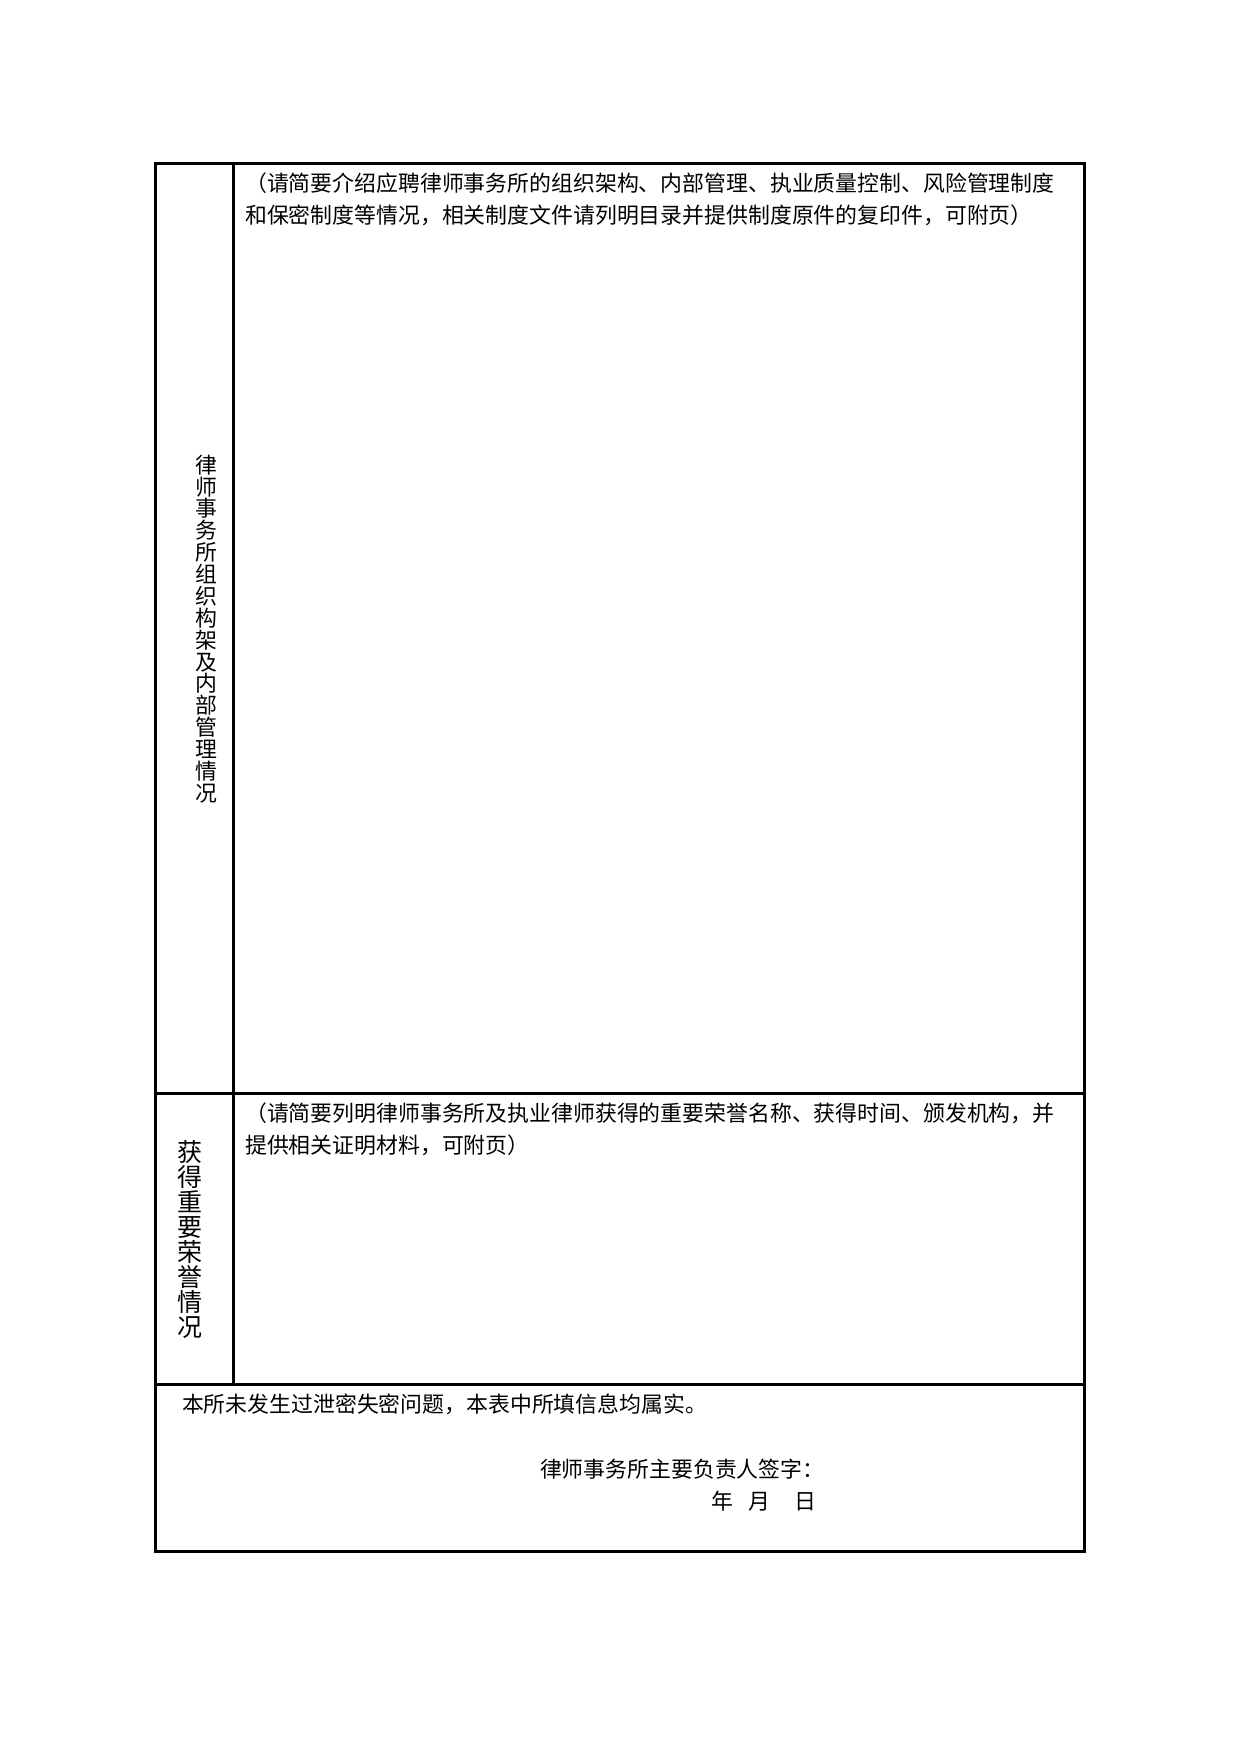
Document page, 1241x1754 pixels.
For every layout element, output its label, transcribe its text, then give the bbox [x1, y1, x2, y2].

table_cell （请简要列明律师事务所及执业律师获得的重要荣誉名称、获得时间、颁发机构，并提供相关证明材料，可附页） [235, 1095, 1083, 1383]
table_cell （请简要介绍应聘律师事务所的组织架构、内部管理、执业质量控制、风险管理制度和保密制度等情况，相关制度文件请列明目录并提供制度原件的复印件，可附页） [235, 165, 1083, 1092]
table_cell 律师事务所组织构架及内部管理情况 [157, 165, 232, 1092]
table_cell 本所未发生过泄密失密问题，本表中所填信息均属实。 律师事务所主要负责人签字： 年 月 日 [157, 1386, 1083, 1550]
table_cell 获得重要荣誉情况 [157, 1095, 232, 1383]
